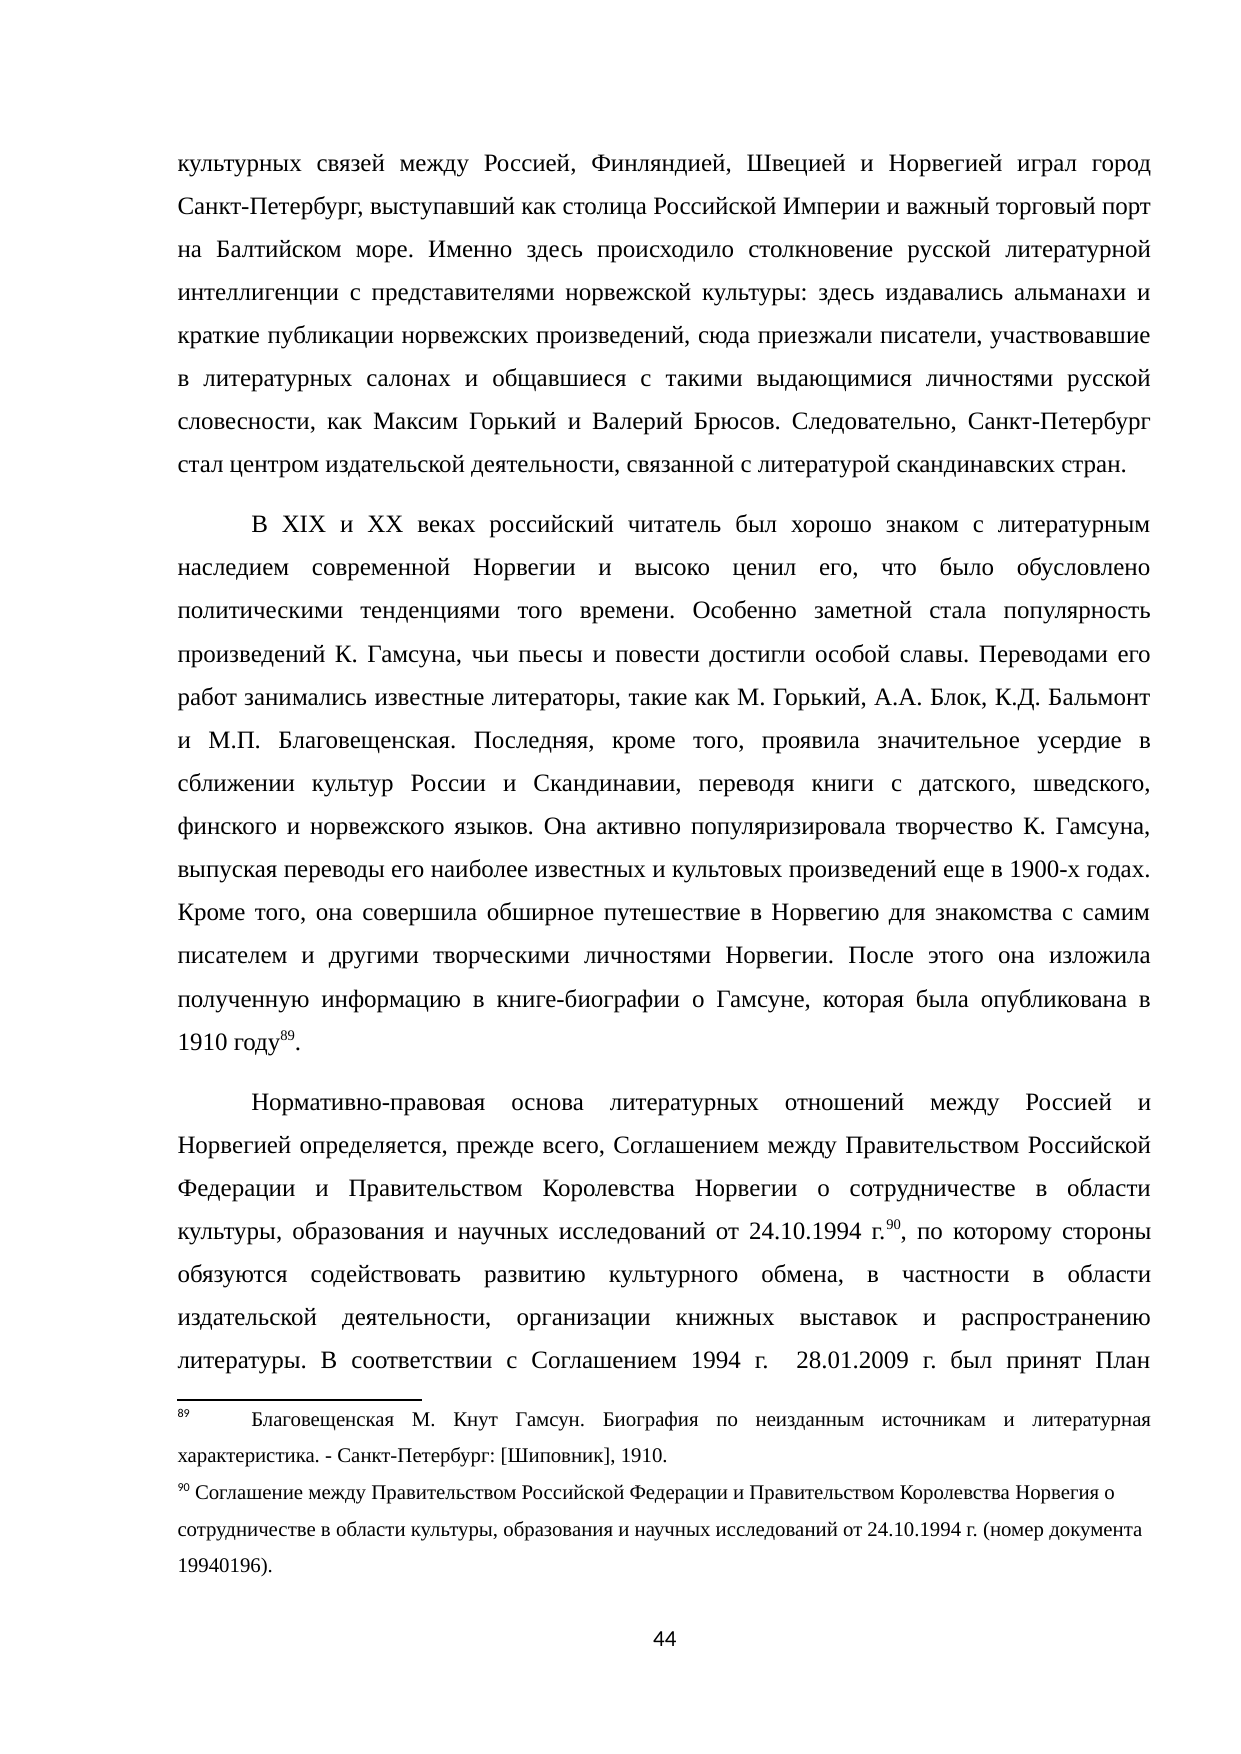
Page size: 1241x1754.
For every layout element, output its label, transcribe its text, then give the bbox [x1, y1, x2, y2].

text В XIX и XX веках российский читатель был хорошо знаком с литературным наследием современной Норвегии и высоко ценил его, что было обусловлено политическими тенденциями того времени. Особенно заметной стала популярность произведений К. Гамсуна, чьи пьесы и повести достигли особой славы. Переводами его работ занимались известные литераторы, такие как М. Горький, А.А. Блок, К.Д. Бальмонт и М.П. Благовещенская. Последняя, кроме того, проявила значительное усердие в сближении культур России и Скандинавии, переводя книги с датского, шведского, финского и норвежского языков. Она активно популяризировала творчество К. Гамсуна, выпуская переводы его наиболее известных и культовых произведений еще в 1900-х годах. Кроме того, она совершила обширное путешествие в Норвегию для знакомства с самим писателем и другими творческими личностями Норвегии. После этого она изложила полученную информацию в книге-биографии о Гамсуне, которая была опубликована в 1910 году. [177, 509, 1152, 1056]
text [177, 148, 1152, 478]
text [177, 1087, 1152, 1374]
